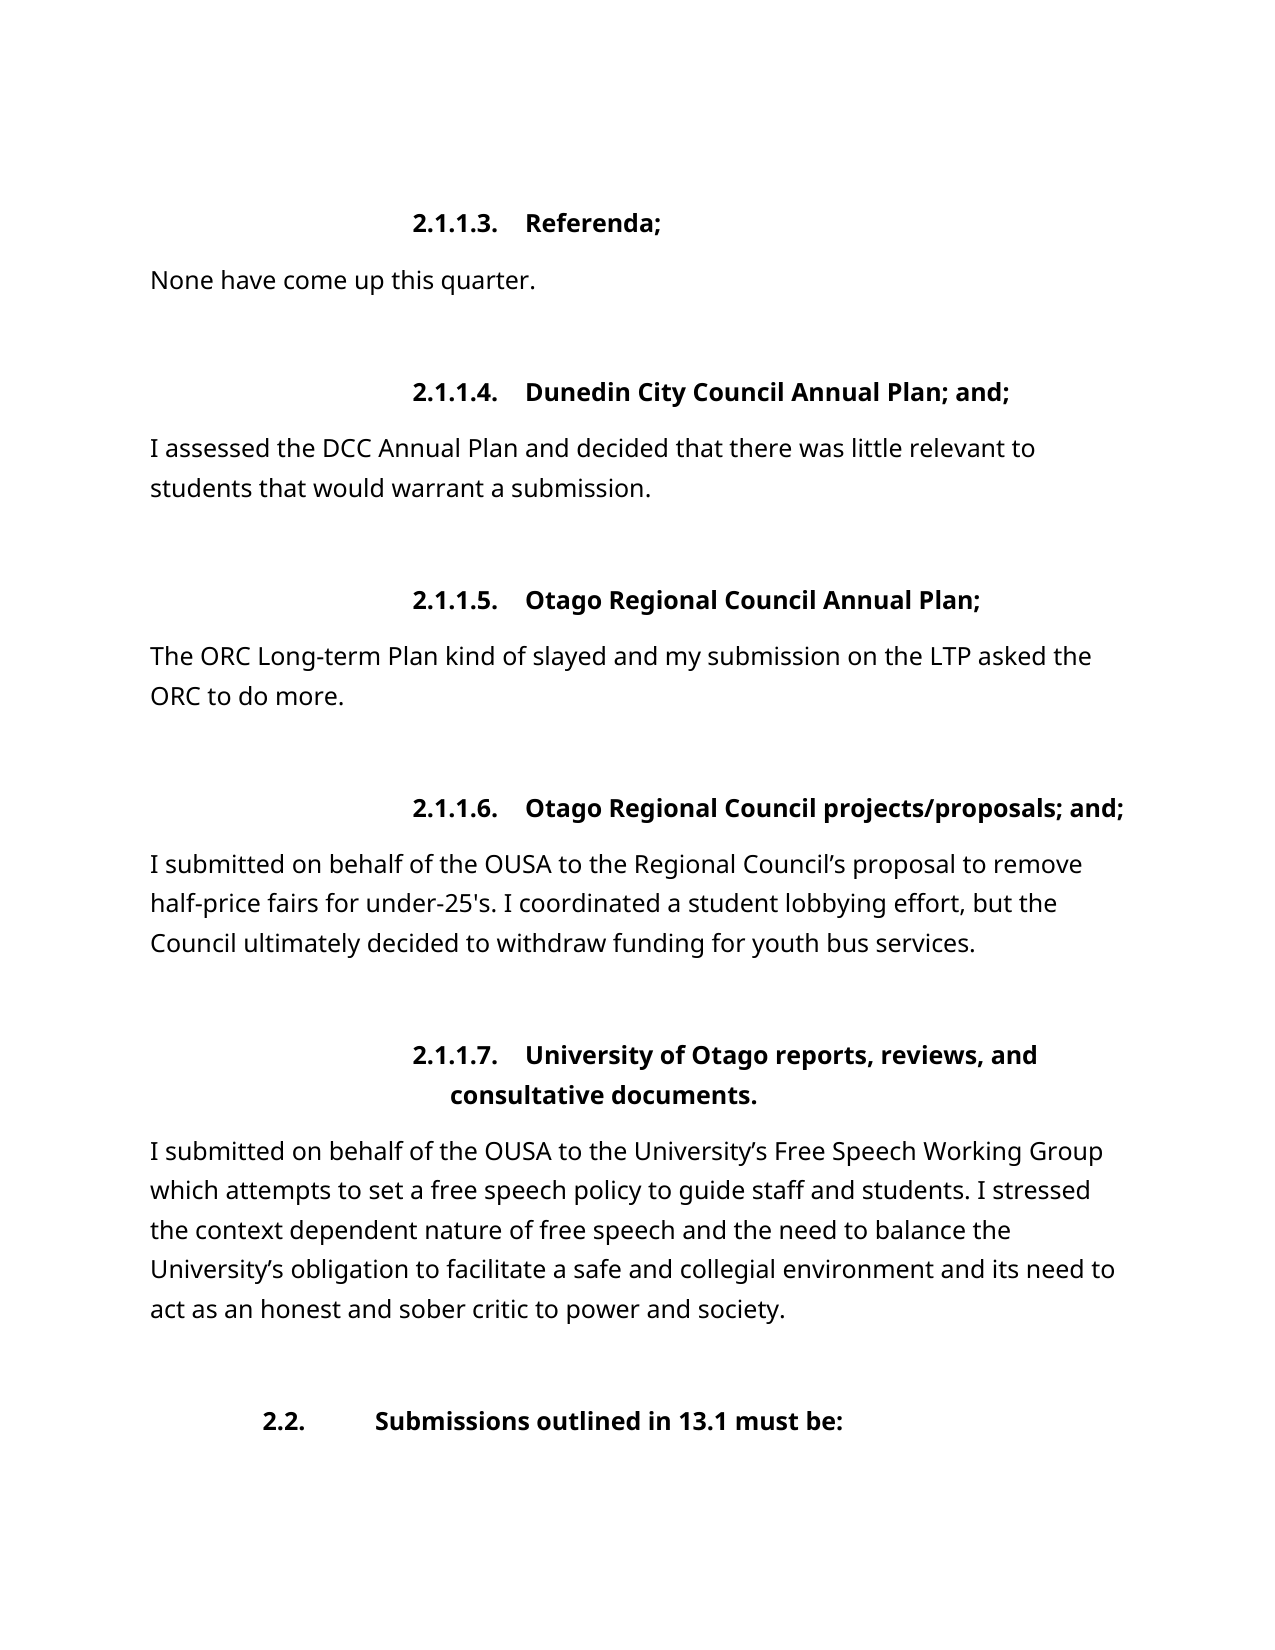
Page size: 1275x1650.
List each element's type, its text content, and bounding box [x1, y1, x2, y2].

list Otago Regional Council Annual Plan; [412, 582, 1125, 617]
text None have come up this quarter. [150, 262, 1125, 296]
text I submitted on behalf of the OUSA to the University’s Free Speech Working Group which attempts to set a free speech policy to guide staff and students. I stressed the context dependent nature of free speech and the need to balance the University’s obligation to facilitate a safe and collegial environment and its need to act as an honest and sober critic to power and society. [150, 1133, 1125, 1325]
list Referenda; [412, 206, 1125, 240]
list Otago Regional Council projects/proposals; and; [412, 790, 1125, 824]
list Dunedin City Council Annual Plan; and; [412, 374, 1125, 409]
text The ORC Long-term Plan kind of slayed and my submission on the LTP asked the ORC to do more. [150, 639, 1125, 712]
list Submissions outlined in 13.1 must be: [262, 1404, 1125, 1438]
text I submitted on behalf of the OUSA to the Regional Council’s proposal to remove half-price fairs for under-25's. I coordinated a student lobbying effort, but the Council ultimately decided to withdraw funding for youth bus services. [150, 847, 1125, 959]
list University of Otago reports, reviews, and consultative documents. [412, 1038, 1125, 1111]
text I assessed the DCC Annual Plan and decided that there was little relevant to students that would warrant a submission. [150, 431, 1125, 504]
